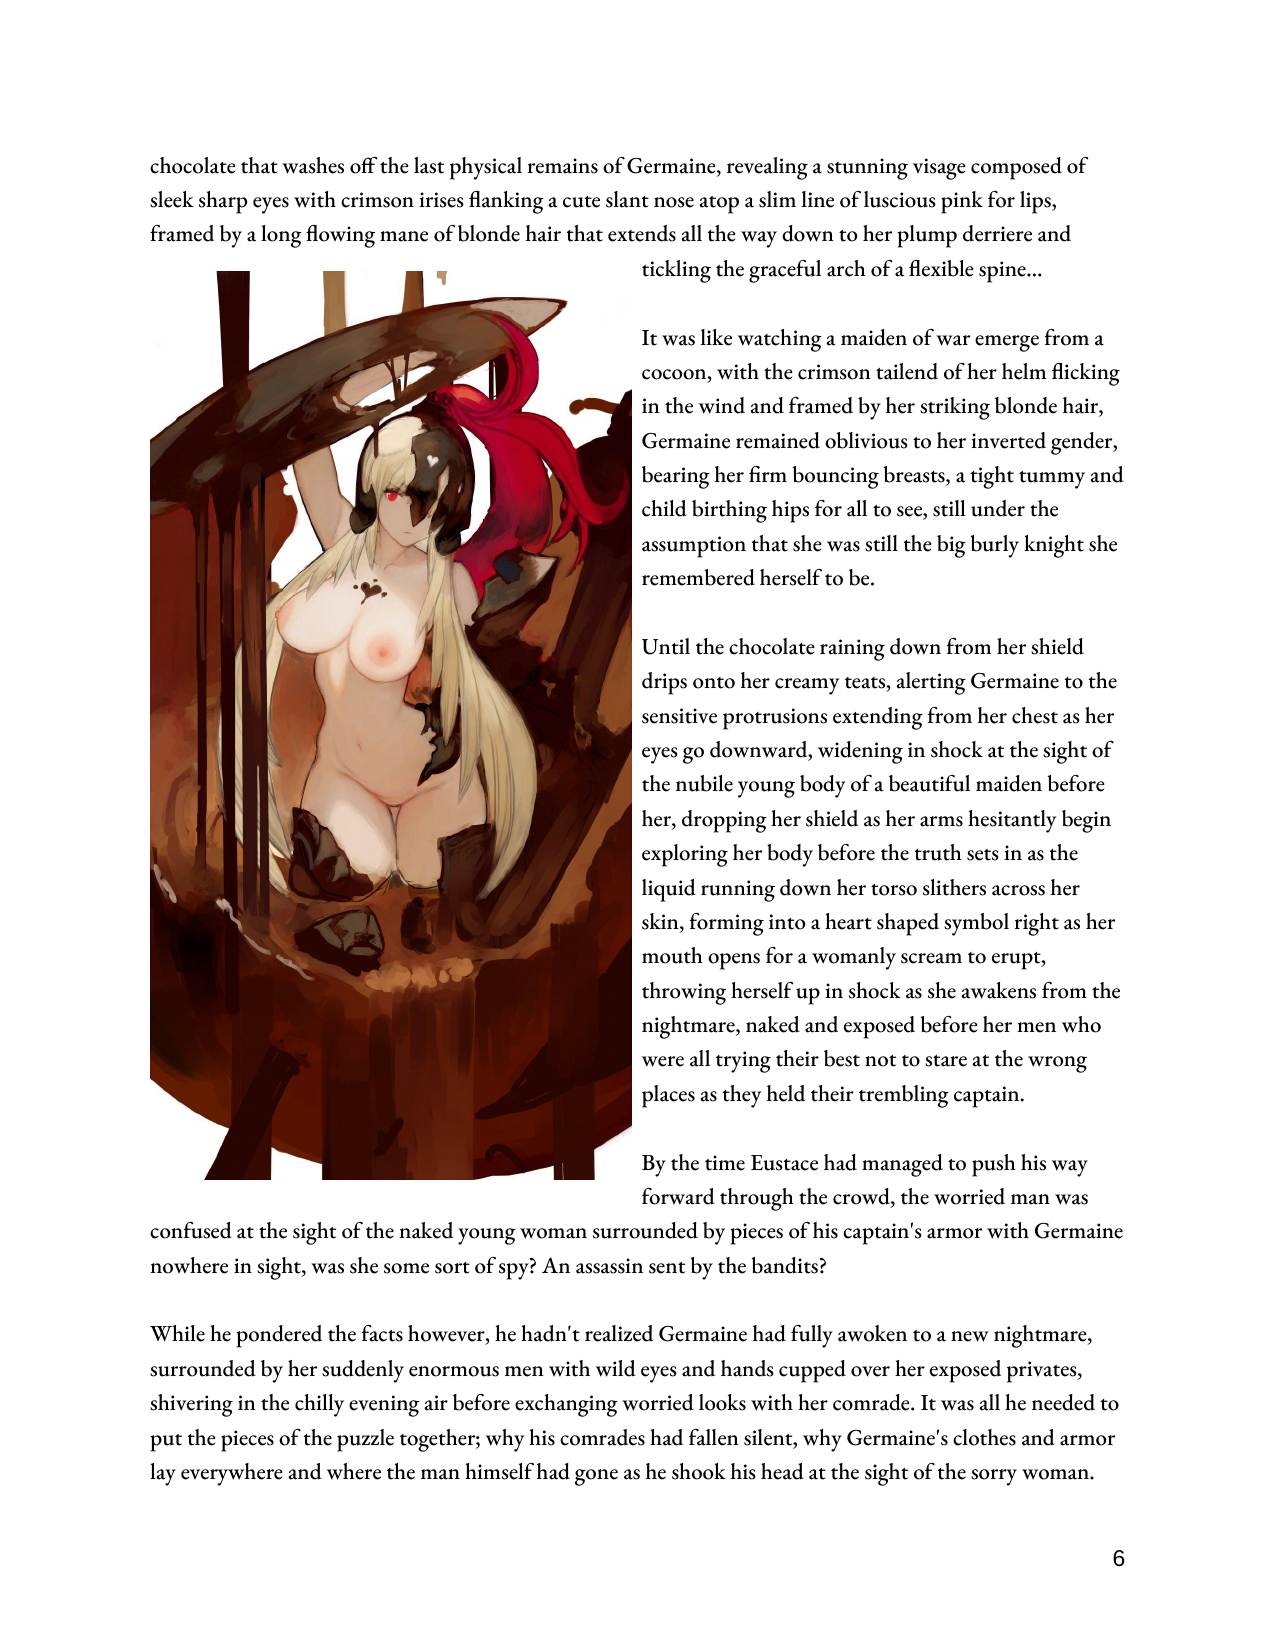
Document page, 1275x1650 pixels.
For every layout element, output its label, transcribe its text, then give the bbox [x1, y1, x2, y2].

picture [150, 271, 632, 1180]
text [150, 150, 1125, 283]
text By the time Eustace had managed to push his way forward through the crowd, the worried man was confused at the sight of the naked young woman surrounded by pieces of his captain's armor with Germaine nowhere in sight, was she some sort of spy? An assassin sent by the bandits? [150, 1147, 1125, 1280]
text It was like watching a maiden of war emerge from a cocoon, with the crimson tailend of her helm flicking in the wind and framed by her striking blonde hair, Germaine remained oblivious to her inverted gender, bearing her firm bouncing breasts, a tight tummy and child birthing hips for all to see, still under the assumption that she was still the big burly knight she remembered herself to be. [632, 322, 1125, 592]
text While he pondered the facts however, he hadn't realized Germaine had fully awoken to a new nightmare, surrounded by her suddenly enormous men with wild eyes and hands cupped over her exposed privates, shivering in the chilly evening air before exchanging worried looks with her comrade. It was all he needed to put the pieces of the puzzle together; why his comrades had fallen silent, why Germaine's clothes and armor lay everywhere and where the man himself had gone as he shook his head at the sight of the sorry woman. [150, 1319, 1125, 1486]
text Until the chocolate raining down from her shield drips onto her creamy teats, alerting Germaine to the sensitive protrusions extending from her chest as her eyes go downward, widening in shock at the sight of the nubile young body of a beautiful maiden before her, dropping her shield as her arms hesitantly begin exploring her body before the truth sets in as the liquid running down her torso slithers across her skin, forming into a heart shaped symbol right as her mouth opens for a womanly scream to erupt, throwing herself up in shock as she awakens from the nightmare, naked and exposed before her men who were all trying their best not to stare at the wrong places as they held their trembling captain. [632, 631, 1125, 1108]
